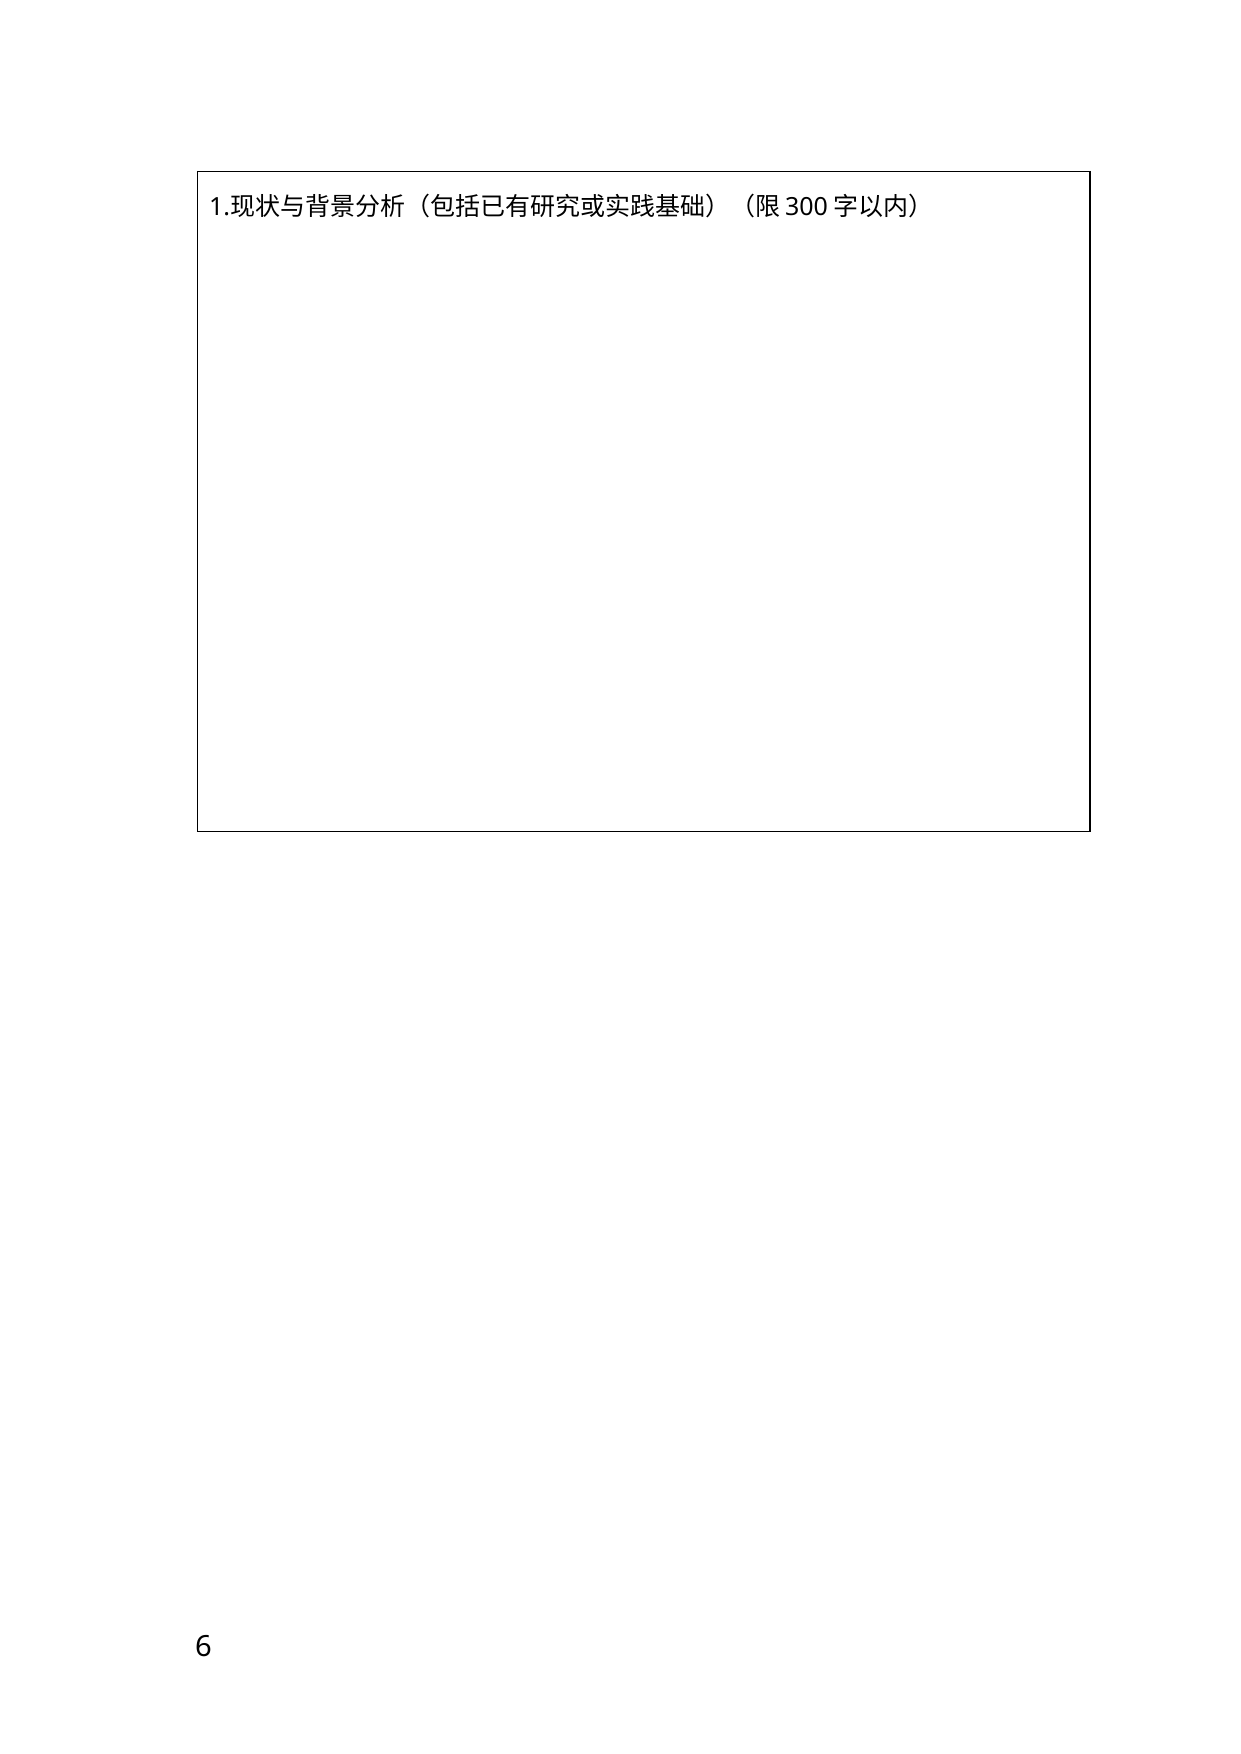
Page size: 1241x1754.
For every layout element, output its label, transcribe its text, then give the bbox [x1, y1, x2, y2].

table_cell 1.现状与背景分析（包括已有研究或实践基础）（限300字以内） [198, 172, 1089, 831]
